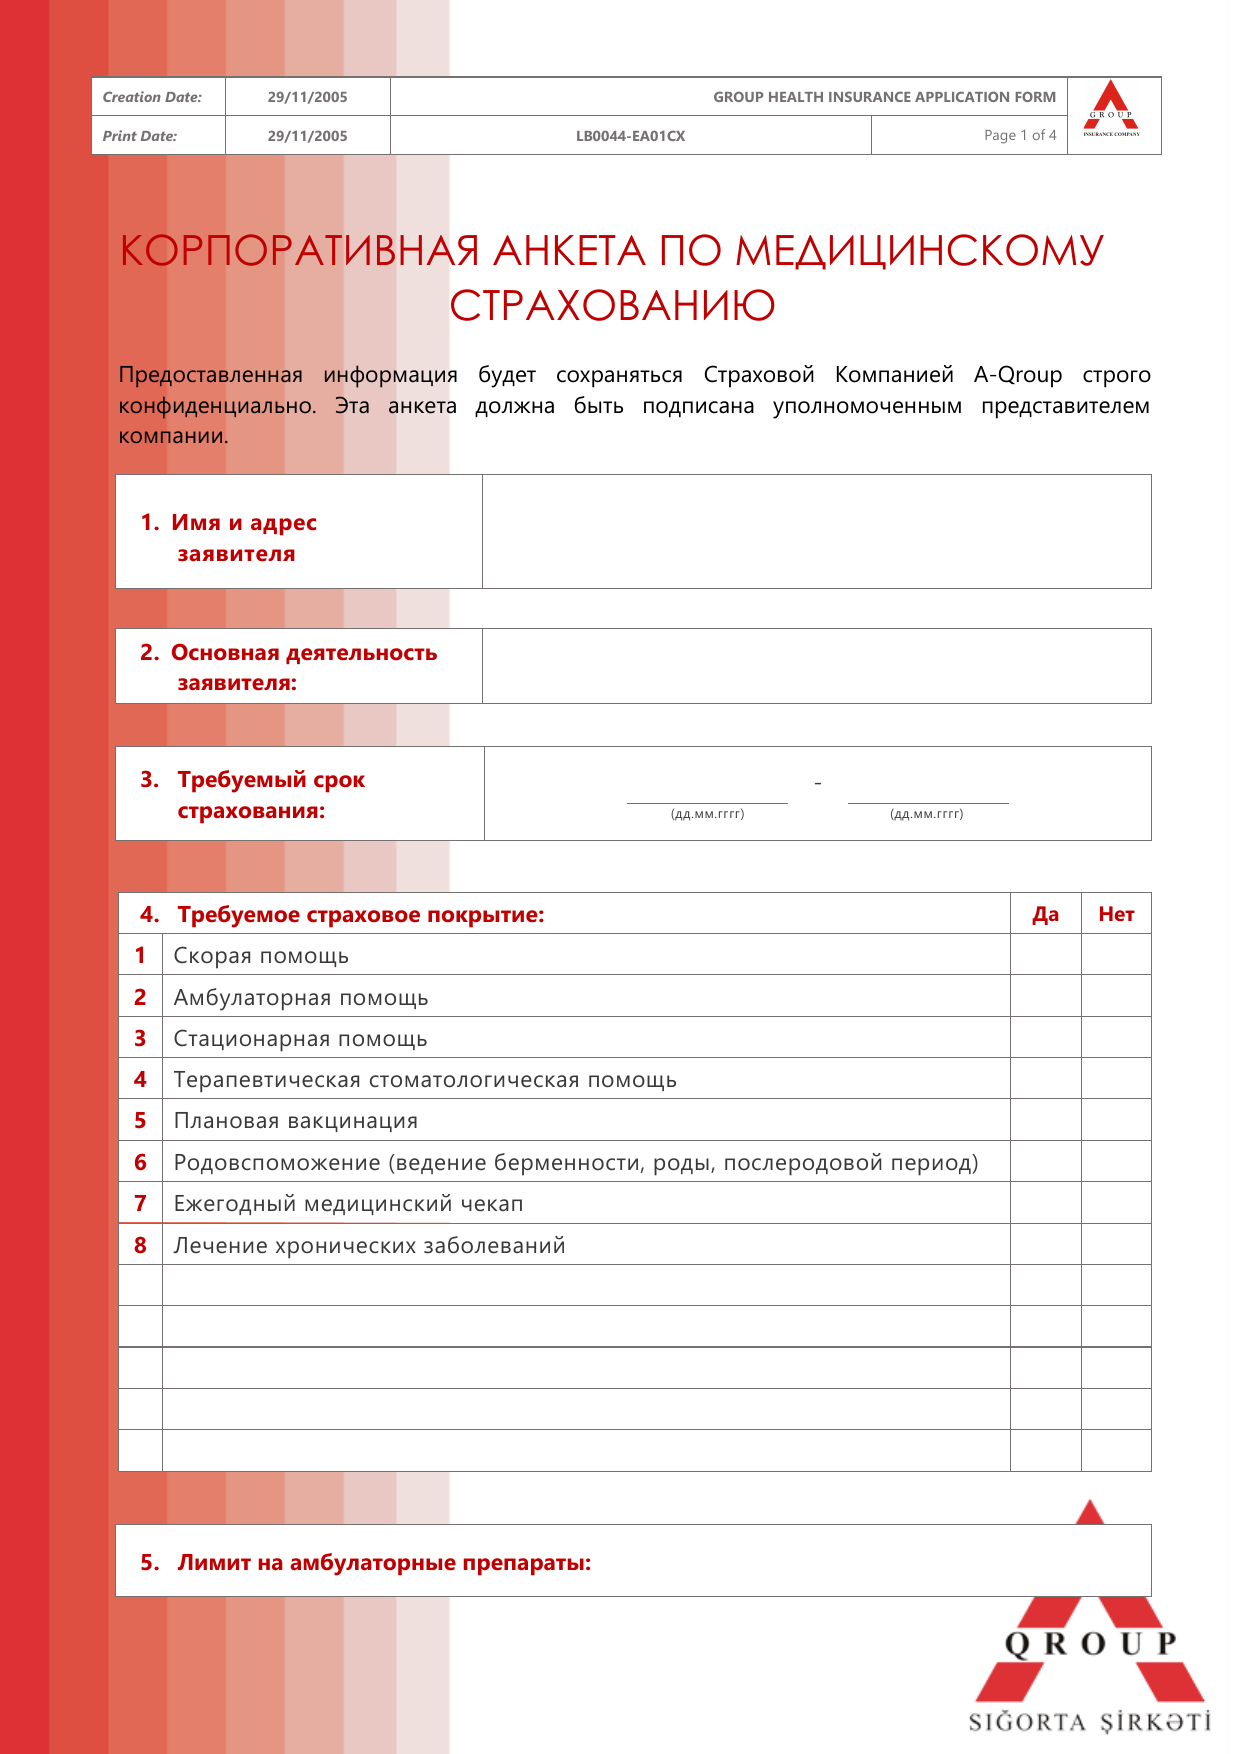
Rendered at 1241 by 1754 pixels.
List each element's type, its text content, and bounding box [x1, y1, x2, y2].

table_cell [1082, 934, 1151, 974]
table_cell 5 [119, 1099, 162, 1140]
table_cell 2 [119, 975, 162, 1016]
table_cell [1011, 1348, 1081, 1388]
table_cell [119, 1348, 162, 1388]
table_cell [119, 1265, 162, 1305]
table_header [483, 629, 1151, 703]
table_cell [1082, 1099, 1151, 1140]
table_header Требуемый срок страхования: [116, 747, 484, 840]
text КОРПОРАТИВНАЯ АНКЕТА ПО МЕДИЦИНСКОМУ СТРАХОВАНИЮ [74, 223, 1152, 330]
table_header Требуемое страховое покрытие: [119, 893, 1010, 933]
table_cell [1082, 1265, 1151, 1305]
table_cell [1082, 975, 1151, 1016]
table_cell [1011, 975, 1081, 1016]
table_cell [1082, 1058, 1151, 1098]
table_cell Плановая вакцинация [163, 1099, 1010, 1140]
table_header Нет [1082, 893, 1151, 933]
table_cell Лечение хронических заболеваний [163, 1224, 1010, 1264]
text Предоставленная информация будет сохраняться Страховой Компанией A-Qroup строго конфиденциально. Эта анкета должна быть подписана уполномоченным представителем компании. [118, 358, 1152, 449]
table_cell [1082, 1224, 1151, 1264]
table_cell [1011, 1224, 1081, 1264]
table_header GROUP HEALTH INSURANCE APPLICATION FORM [391, 78, 1067, 115]
table_cell Ежегодный медицинский чекап [163, 1182, 1010, 1222]
table_header Основная деятельность заявителя: [116, 629, 482, 703]
table_cell 1 [119, 934, 162, 974]
table_header Creation Date: [92, 78, 225, 115]
table_cell 29/11/2005 [226, 116, 390, 154]
table_header Имя и адрес заявителя [116, 475, 482, 588]
table_cell Амбулаторная помощь [163, 975, 1010, 1016]
picture [0, 0, 1233, 1754]
table_cell 8 [119, 1224, 162, 1264]
table_cell [1082, 1141, 1151, 1181]
table_cell [1011, 1265, 1081, 1305]
table_cell [1011, 1430, 1081, 1471]
table_cell [1011, 1017, 1081, 1057]
table_cell 7 [119, 1182, 162, 1222]
table_header Да [1011, 893, 1081, 933]
table_cell [1011, 1058, 1081, 1098]
table_cell [1011, 1306, 1081, 1346]
table_cell [1082, 1182, 1151, 1222]
table_header 29/11/2005 [226, 78, 390, 115]
table_cell [163, 1265, 1010, 1305]
table_cell [1082, 1348, 1151, 1388]
table_cell [1082, 1306, 1151, 1346]
table_cell Терапевтическая стоматологическая помощь [163, 1058, 1010, 1098]
table_cell [1011, 1141, 1081, 1181]
table_cell 3 [119, 1017, 162, 1057]
table_cell Стационарная помощь [163, 1017, 1010, 1057]
table_cell [119, 1306, 162, 1346]
table_cell LB0044-EA01CX [391, 116, 871, 154]
table_cell 4 [119, 1058, 162, 1098]
table_cell [1011, 1182, 1081, 1222]
table_cell [163, 1348, 1010, 1388]
table_cell [163, 1306, 1010, 1346]
table_header [483, 475, 1151, 588]
table_cell [1082, 1389, 1151, 1429]
table_cell Скорая помощь [163, 934, 1010, 974]
table_cell [1011, 1389, 1081, 1429]
table_header Лимит на амбулаторные препараты: [116, 1525, 1151, 1596]
table_cell [1082, 1017, 1151, 1057]
table_cell Page 1 of 4 [872, 116, 1067, 154]
table_cell Print Date: [92, 116, 225, 154]
table_cell 6 [119, 1141, 162, 1181]
table_cell Родовспоможение (ведение берменности, роды, послеродовой период) [163, 1141, 1010, 1181]
table_header [485, 747, 1151, 840]
table_cell [119, 1430, 162, 1471]
table_cell [1011, 934, 1081, 974]
table_cell [1082, 1430, 1151, 1471]
table_cell [119, 1389, 162, 1429]
table_cell [163, 1389, 1010, 1429]
table_header [1068, 78, 1161, 154]
table_cell [1011, 1099, 1081, 1140]
table_cell [163, 1430, 1010, 1471]
